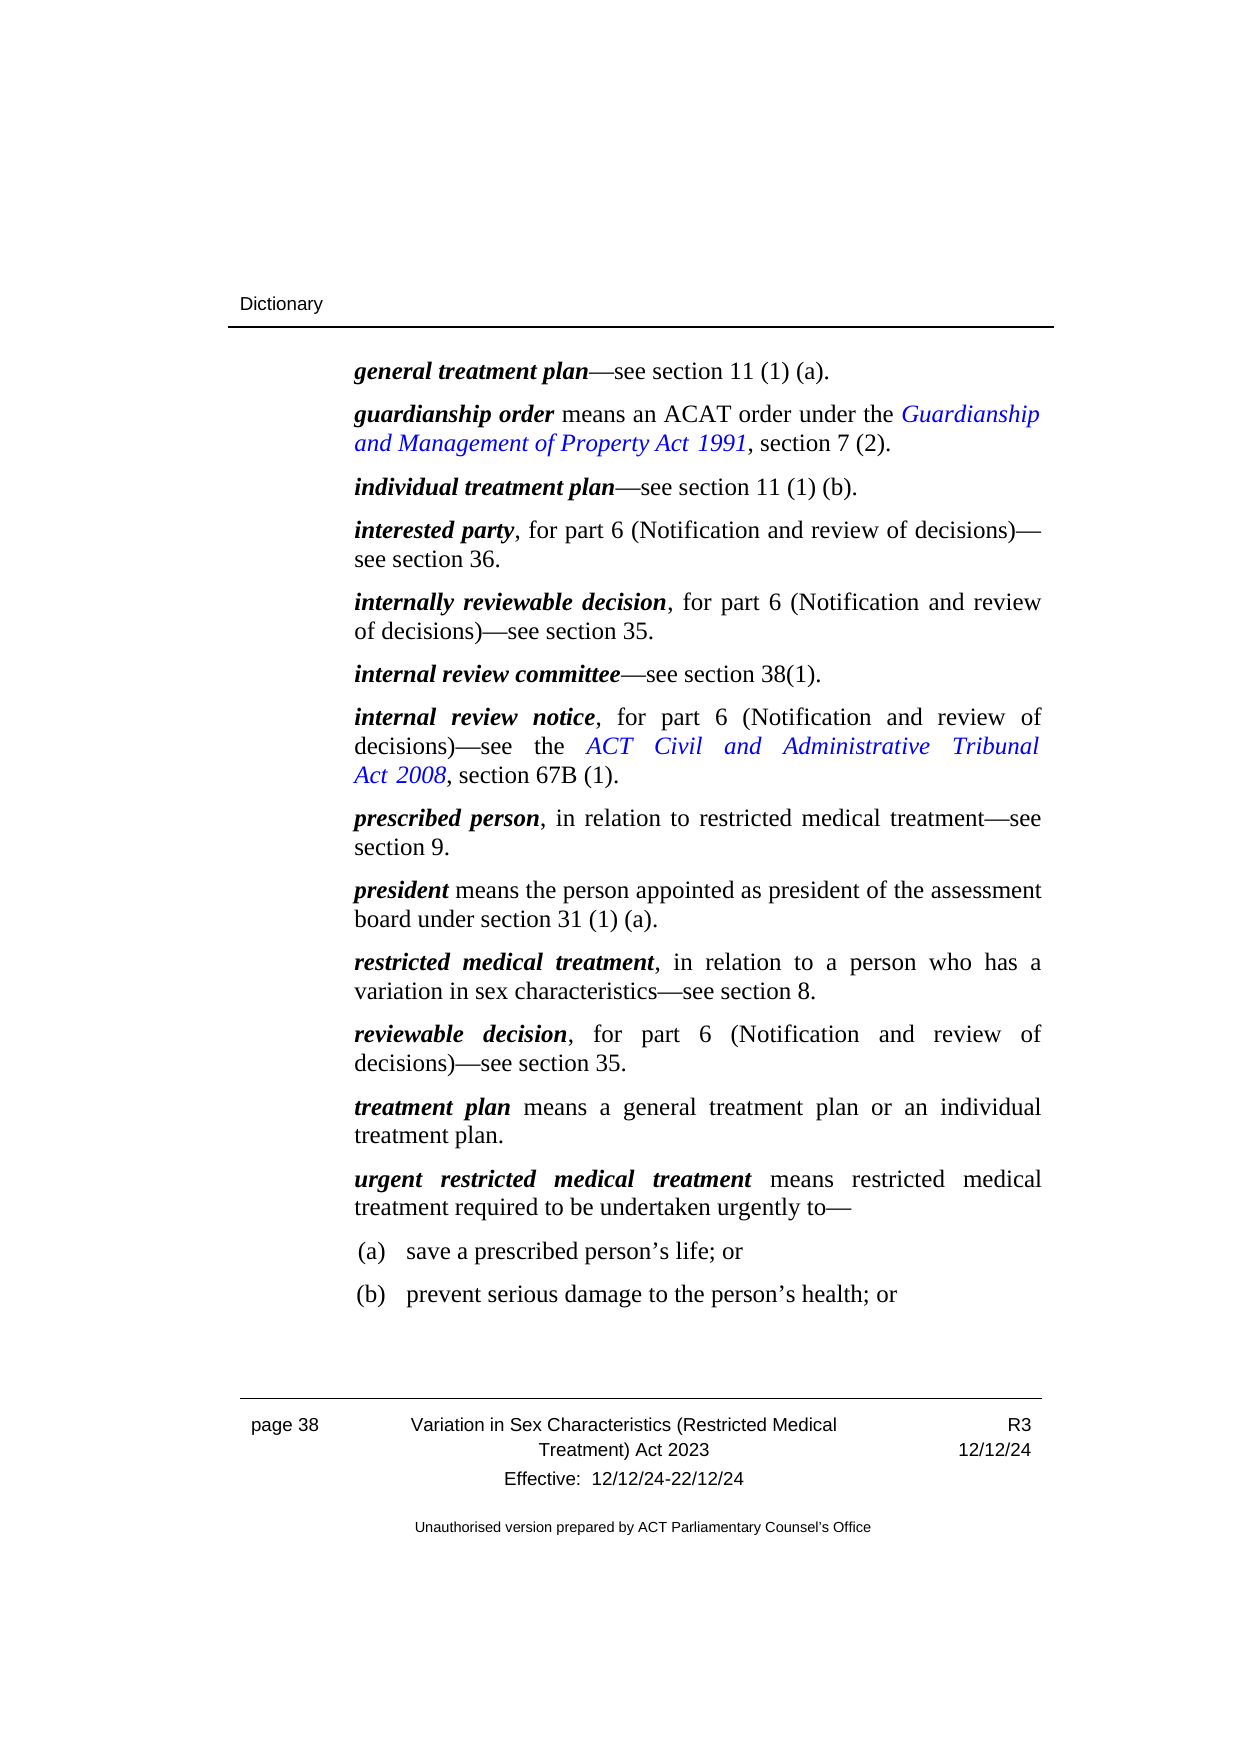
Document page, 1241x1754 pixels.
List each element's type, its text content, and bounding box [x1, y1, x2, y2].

text guardianship order means an ACAT order under the Guardianship and Management of Property Act 1991, section 7 (2). [354, 399, 1042, 457]
text interested party, for part 6 (Notification and review of decisions)—see section 36. [354, 515, 1042, 572]
text urgent restricted medical treatment means restricted medical treatment required to be undertaken urgently to— [354, 1164, 1042, 1221]
text restricted medical treatment, in relation to a person who has a variation in sex characteristics—see section 8. [354, 947, 1042, 1005]
text reviewable decision, for part 6 (Notification and review of decisions)—see section 35. [354, 1019, 1042, 1077]
text (b) prevent serious damage to the person’s health; or [239, 1279, 1042, 1308]
text internal review committee—see section 38(1). [354, 659, 1042, 688]
text general treatment plan—see section 11 (1) (a). [354, 356, 1042, 385]
text treatment plan means a general treatment plan or an individual treatment plan. [354, 1092, 1042, 1149]
text internal review notice, for part 6 (Notification and review of decisions)—see the ACT Civil and Administrative Tribunal Act 2008, section 67B (1). [354, 702, 1042, 789]
text (a) save a prescribed person’s life; or [239, 1236, 1042, 1264]
text individual treatment plan—see section 11 (1) (b). [354, 472, 1042, 500]
text president means the person appointed as president of the assessment board under section 31 (1) (a). [354, 875, 1042, 933]
text internally reviewable decision, for part 6 (Notification and review of decisions)—see section 35. [354, 587, 1042, 644]
text prescribed person, in relation to restricted medical treatment—see section 9. [354, 803, 1042, 861]
